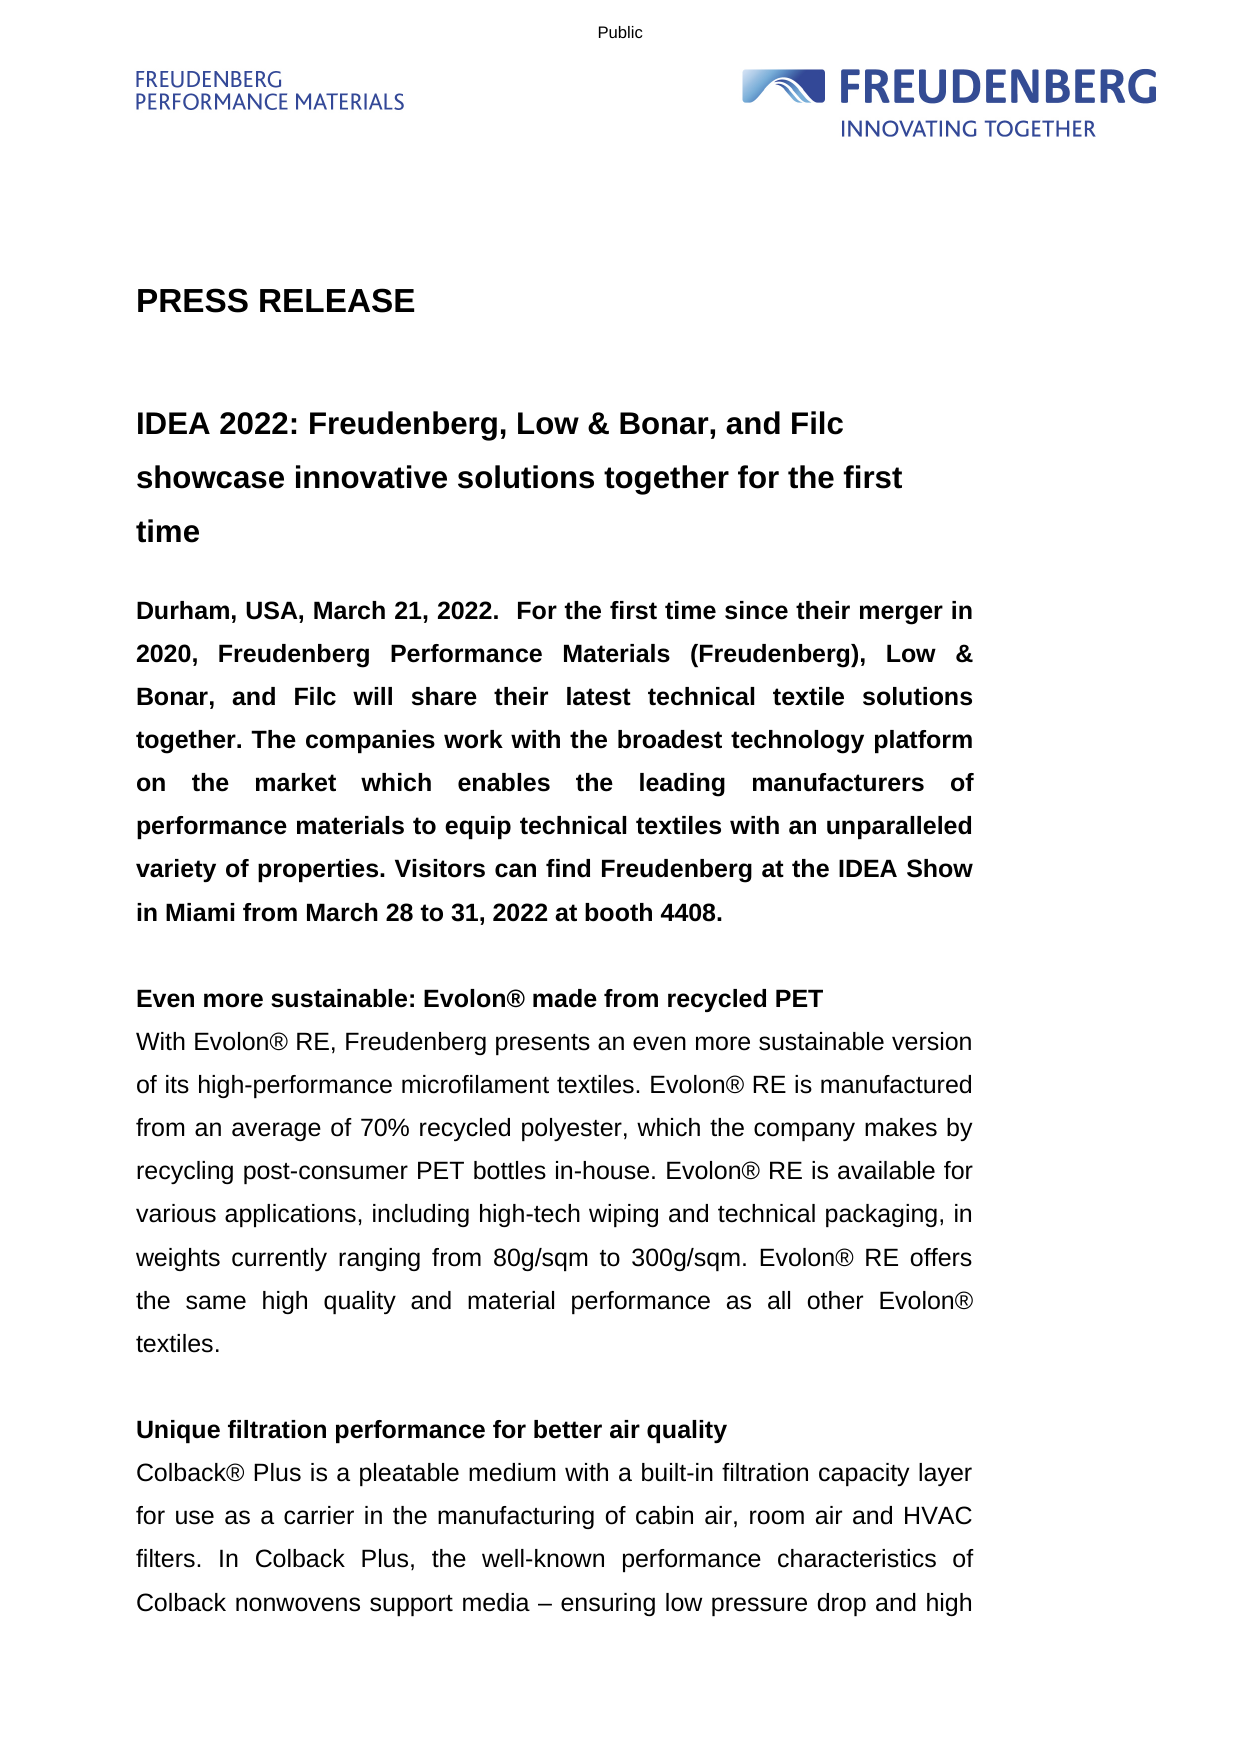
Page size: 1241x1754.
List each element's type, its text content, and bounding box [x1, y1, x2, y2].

text IDEA 2022: Freudenberg, Low & Bonar, and Filc showcase innovative solutions together for the first time [136, 405, 974, 549]
text Durham, USA, March 21, 2022. For the first time since their merger in 2020, Freudenberg Performance Materials (Freudenberg), Low & Bonar, and Filc will share their latest technical textile solutions together. The companies work with the broadest technology platform on the market which enables the leading manufacturers of performance materials to equip technical textiles with an unparalleled variety of properties. Visitors can find Freudenberg at the IDEA Show in Miami from March 28 to 31, 2022 at booth 4408. [136, 596, 974, 926]
text Unique filtration performance for better air quality [136, 1415, 974, 1444]
text PRESS RELEASE [136, 281, 974, 319]
text With Evolon® RE, Freudenberg presents an even more sustainable version of its high-performance microfilament textiles. Evolon® RE is manufactured from an average of 70% recycled polyester, which the company makes by recycling post-consumer PET bottles in-house. Evolon® RE is available for various applications, including high-tech wiping and technical packaging, in weights currently ranging from 80g/sqm to 300g/sqm. Evolon® RE offers the same high quality and material performance as all other Evolon® textiles. [136, 1027, 974, 1357]
picture [0, 0, 1239, 178]
text Even more sustainable: Evolon® made from recycled PET [136, 984, 974, 1012]
